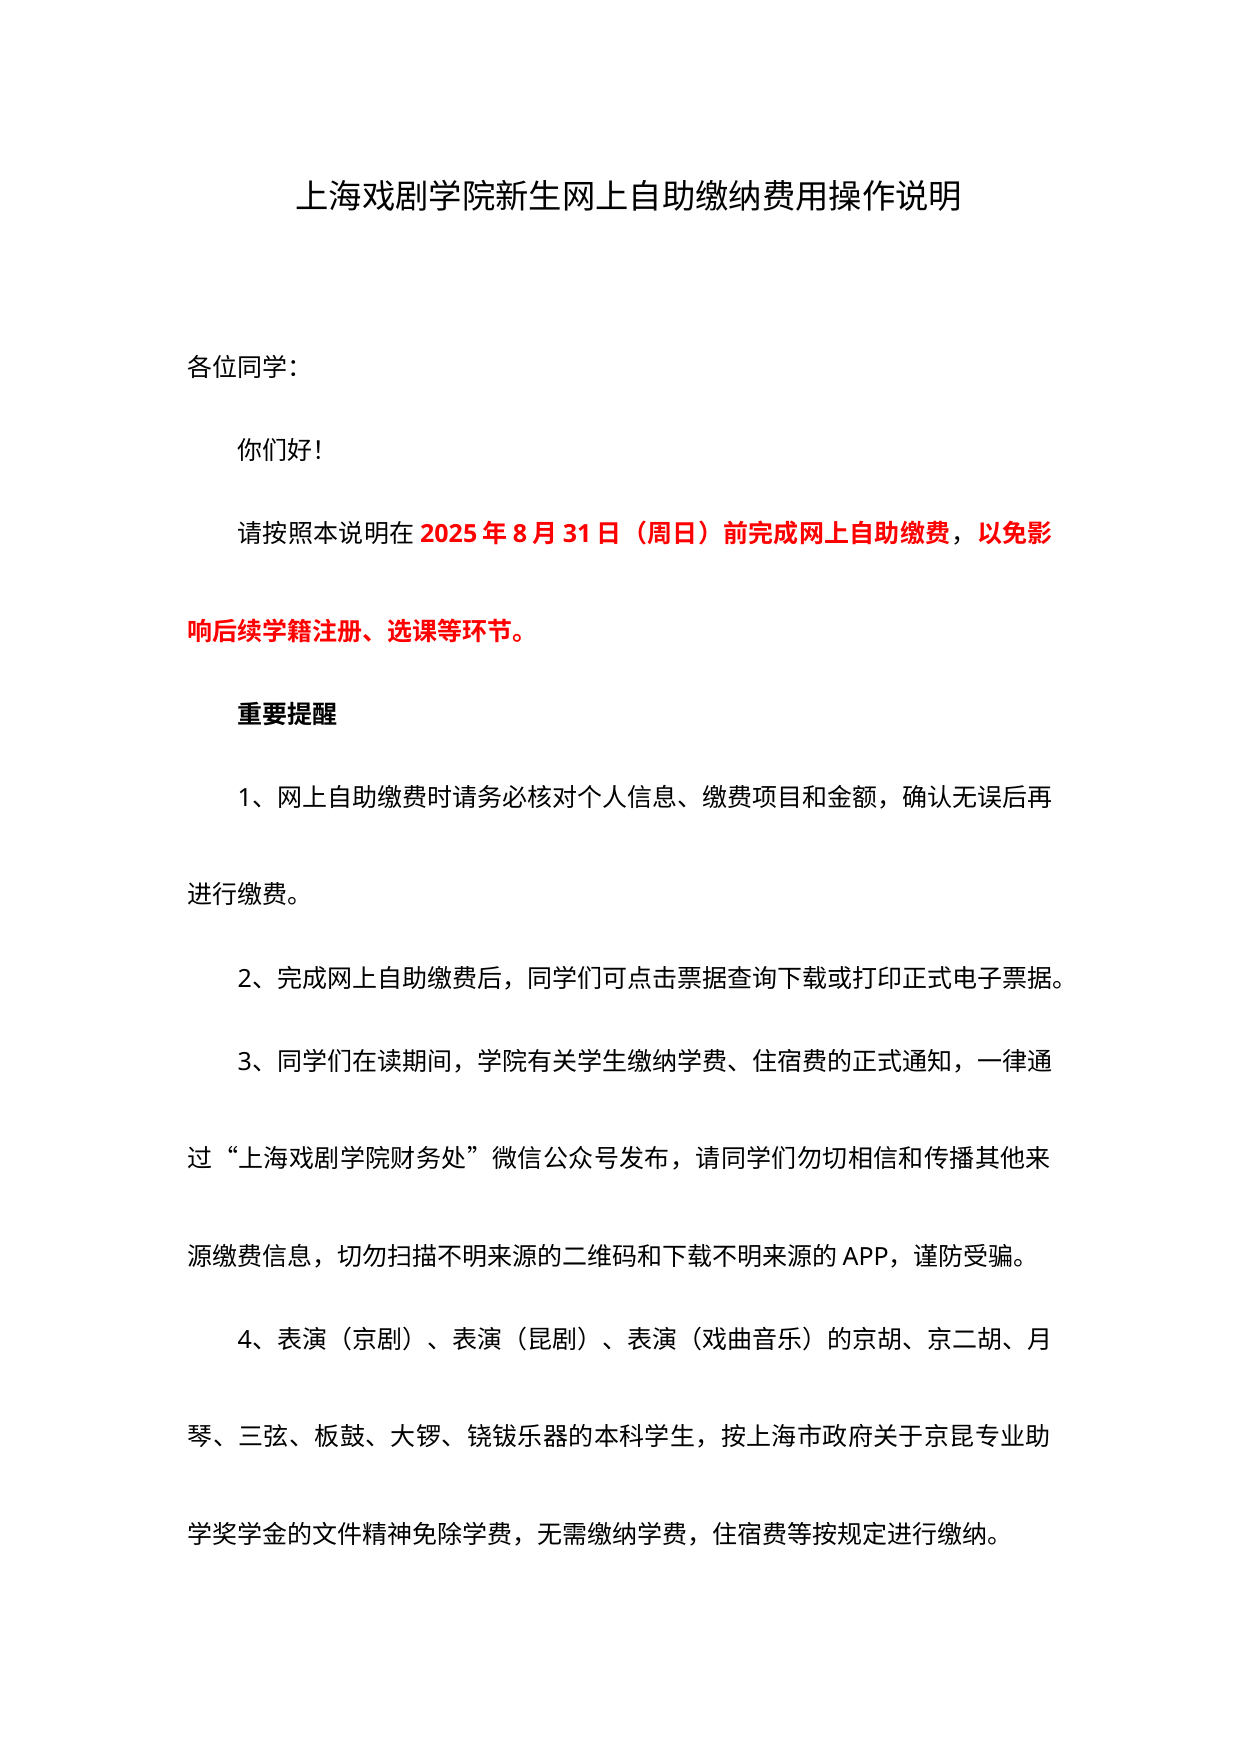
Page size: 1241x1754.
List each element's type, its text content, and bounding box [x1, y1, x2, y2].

text 1、网上自助缴费时请务必核对个人信息、缴费项目和金额，确认无误后再进行缴费。 [187, 763, 1053, 926]
text 3、同学们在读期间，学院有关学生缴纳学费、住宿费的正式通知，一律通过“上海戏剧学院财务处”微信公众号发布，请同学们勿切相信和传播其他来源缴费信息，切勿扫描不明来源的二维码和下载不明来源的APP，谨防受骗。 [187, 1027, 1053, 1287]
text 你们好！ [187, 416, 1053, 481]
text 各位同学： [187, 333, 1053, 398]
text 重要提醒 [187, 680, 1053, 745]
text 4、表演（京剧）、表演（昆剧）、表演（戏曲音乐）的京胡、京二胡、月琴、三弦、板鼓、大锣、铙钹乐器的本科学生，按上海市政府关于京昆专业助学奖学金的文件精神免除学费，无需缴纳学费，住宿费等按规定进行缴纳。 [187, 1305, 1053, 1565]
text 上海戏剧学院新生网上自助缴纳费用操作说明 [187, 162, 1053, 227]
text 请按照本说明在2025年8月31日（周日）前完成网上自助缴费，以免影响后续学籍注册、选课等环节。 [187, 499, 1053, 662]
text 2、完成网上自助缴费后，同学们可点击票据查询下载或打印正式电子票据。 [187, 944, 1053, 1009]
